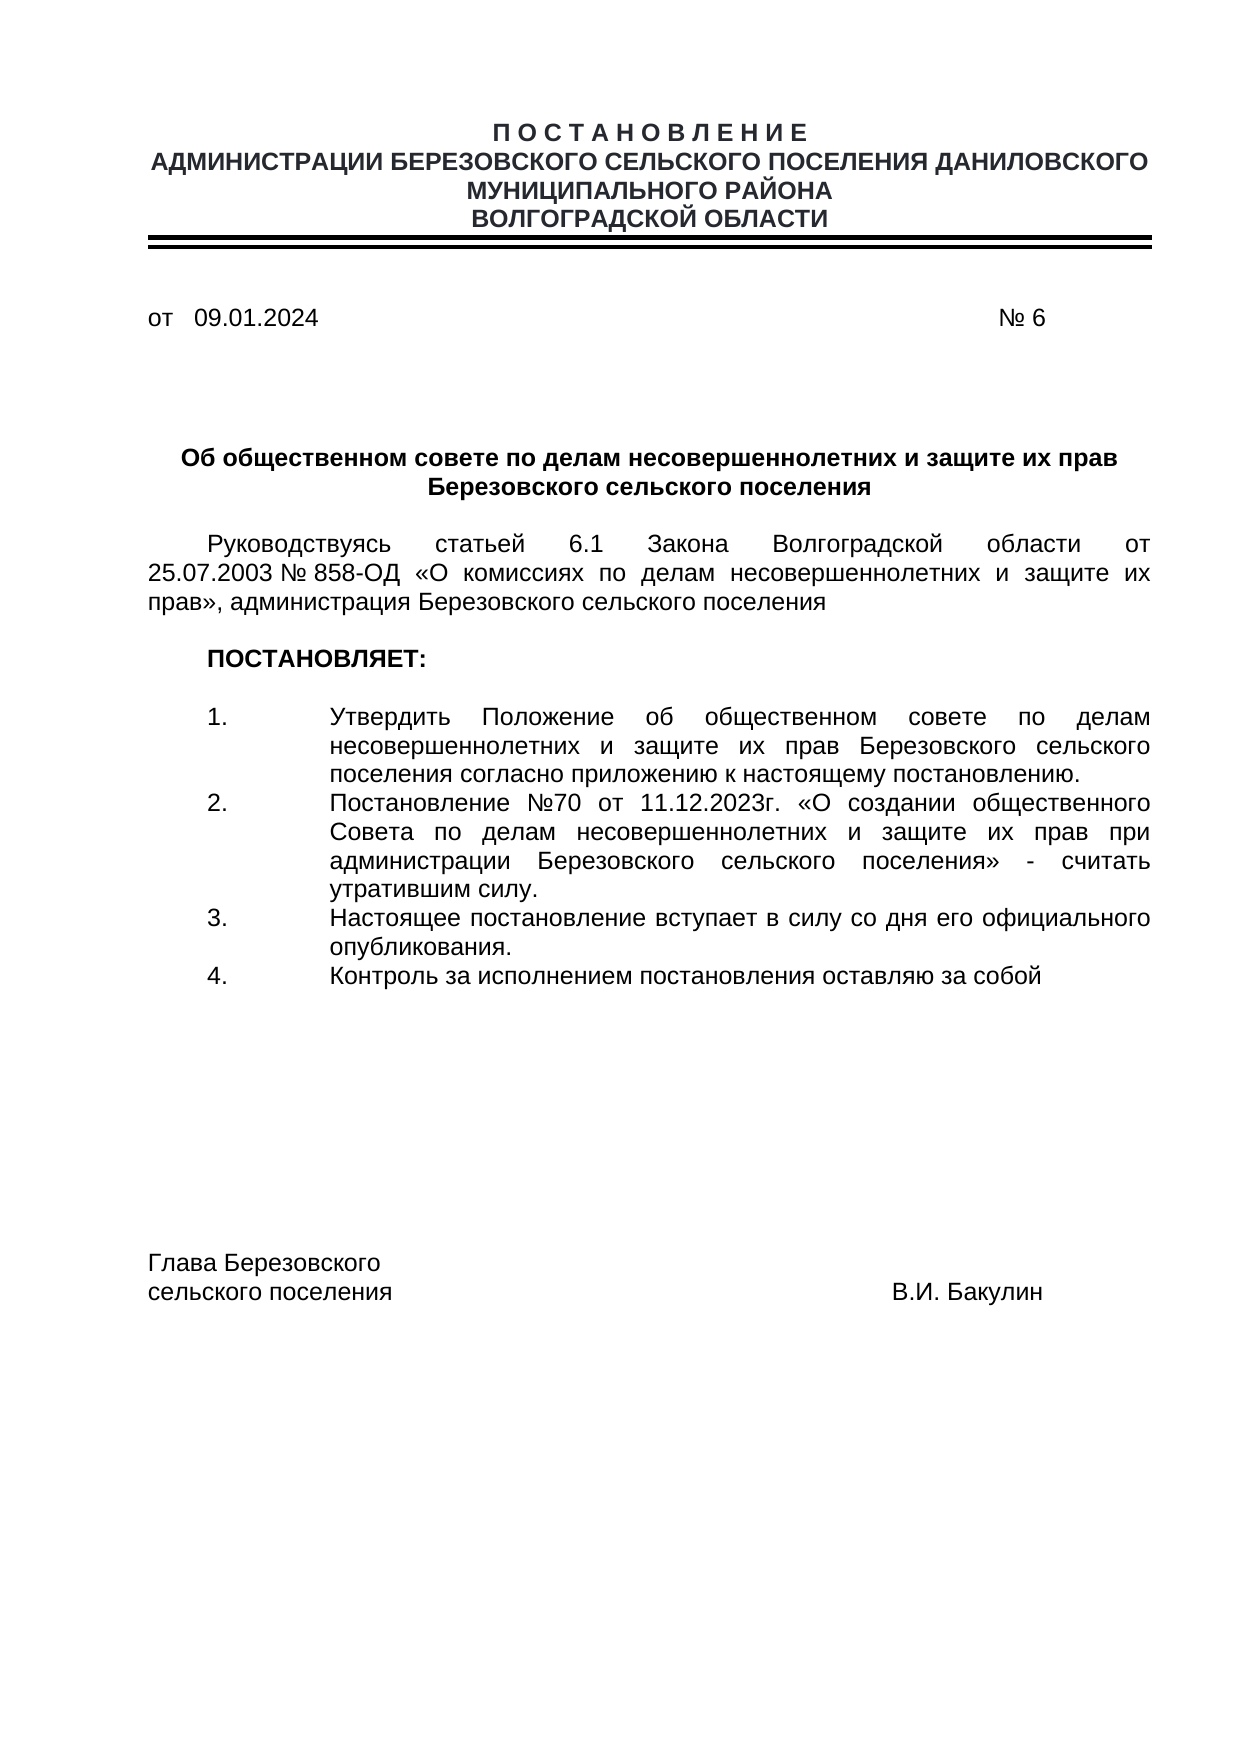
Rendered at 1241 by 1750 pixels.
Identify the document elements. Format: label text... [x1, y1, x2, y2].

text от 09.01.2024 № 6 [148, 303, 1152, 332]
list Настоящее постановление вступает в силу со дня его официального опубликования. [207, 903, 1152, 961]
list Контроль за исполнением постановления оставляю за собой [207, 961, 1152, 989]
subtitle ВОЛГОГРАДСКОЙ ОБЛАСТИ [148, 204, 1152, 235]
text ПОСТАНОВЛЯЕТ: [148, 644, 1152, 673]
list Утвердить Положение об общественном совете по делам несовершеннолетних и защите их прав Березовского сельского поселения согласно приложению к настоящему постановлению. [207, 702, 1152, 788]
text сельского поселения В.И. Бакулин [148, 1277, 1152, 1306]
subtitle П О С Т А Н О В Л Е Н И Е [148, 118, 1152, 147]
text Об общественном совете по делам несовершеннолетних и защите их прав Березовского сельского поселения [148, 443, 1152, 501]
text Руководствуясь статьей 6.1 Закона Волгоградской области от 25.07.2003 № 858-ОД «О комиссиях по делам несовершеннолетних и защите их прав», администрация Березовского сельского поселения [148, 529, 1152, 616]
text Глава Березовского [148, 1248, 1152, 1277]
subtitle АДМИНИСТРАЦИИ БЕРЕЗОВСКОГО СЕЛЬСКОГО ПОСЕЛЕНИЯ ДАНИЛОВСКОГО МУНИЦИПАЛЬНОГО РАЙОНА [148, 147, 1152, 204]
list Постановление №70 от 11.12.2023г. «О создании общественного Совета по делам несовершеннолетних и защите их прав при администрации Березовского сельского поселения» - считать утратившим силу. [207, 788, 1152, 903]
